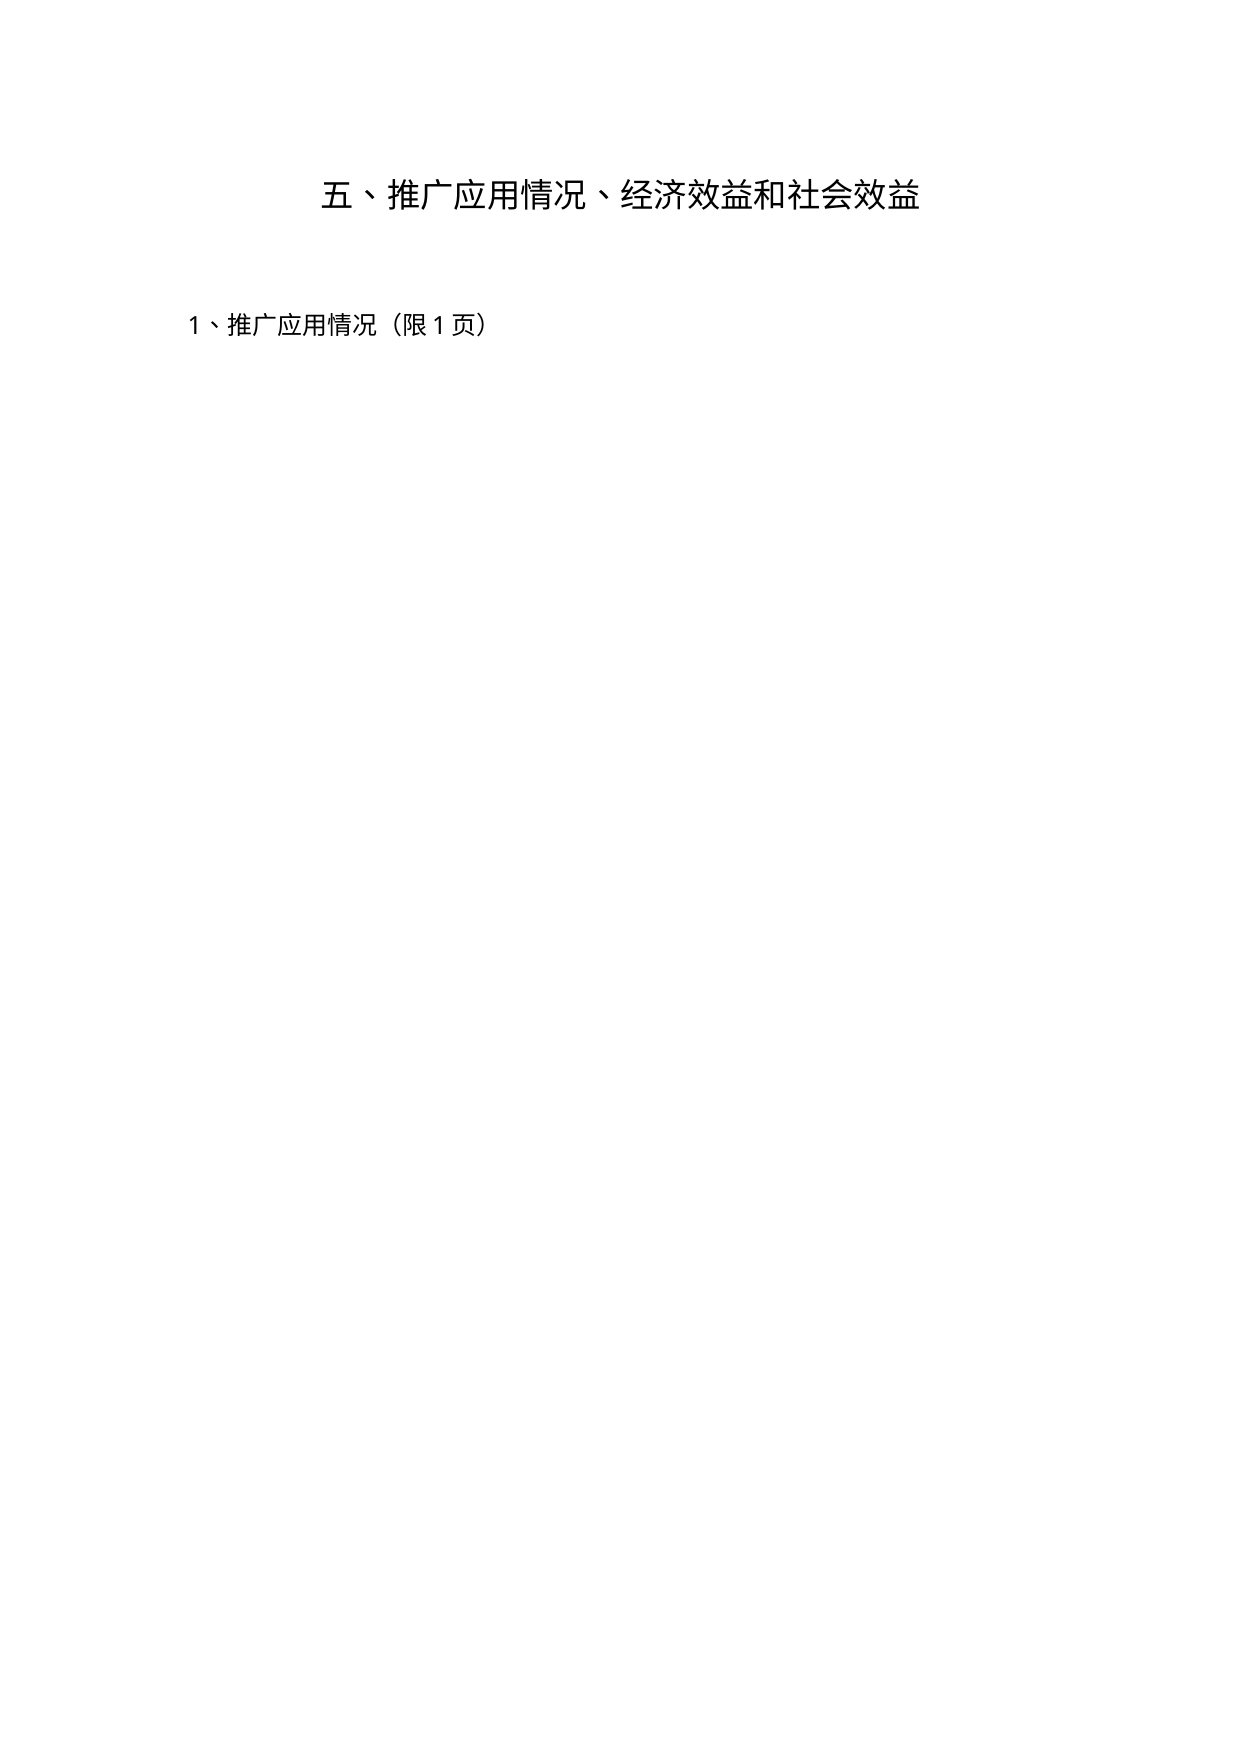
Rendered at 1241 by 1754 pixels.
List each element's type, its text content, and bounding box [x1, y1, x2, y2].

text 1、推广应用情况（限1页） [187, 292, 1053, 357]
text 五、推广应用情况、经济效益和社会效益 [187, 162, 1053, 227]
